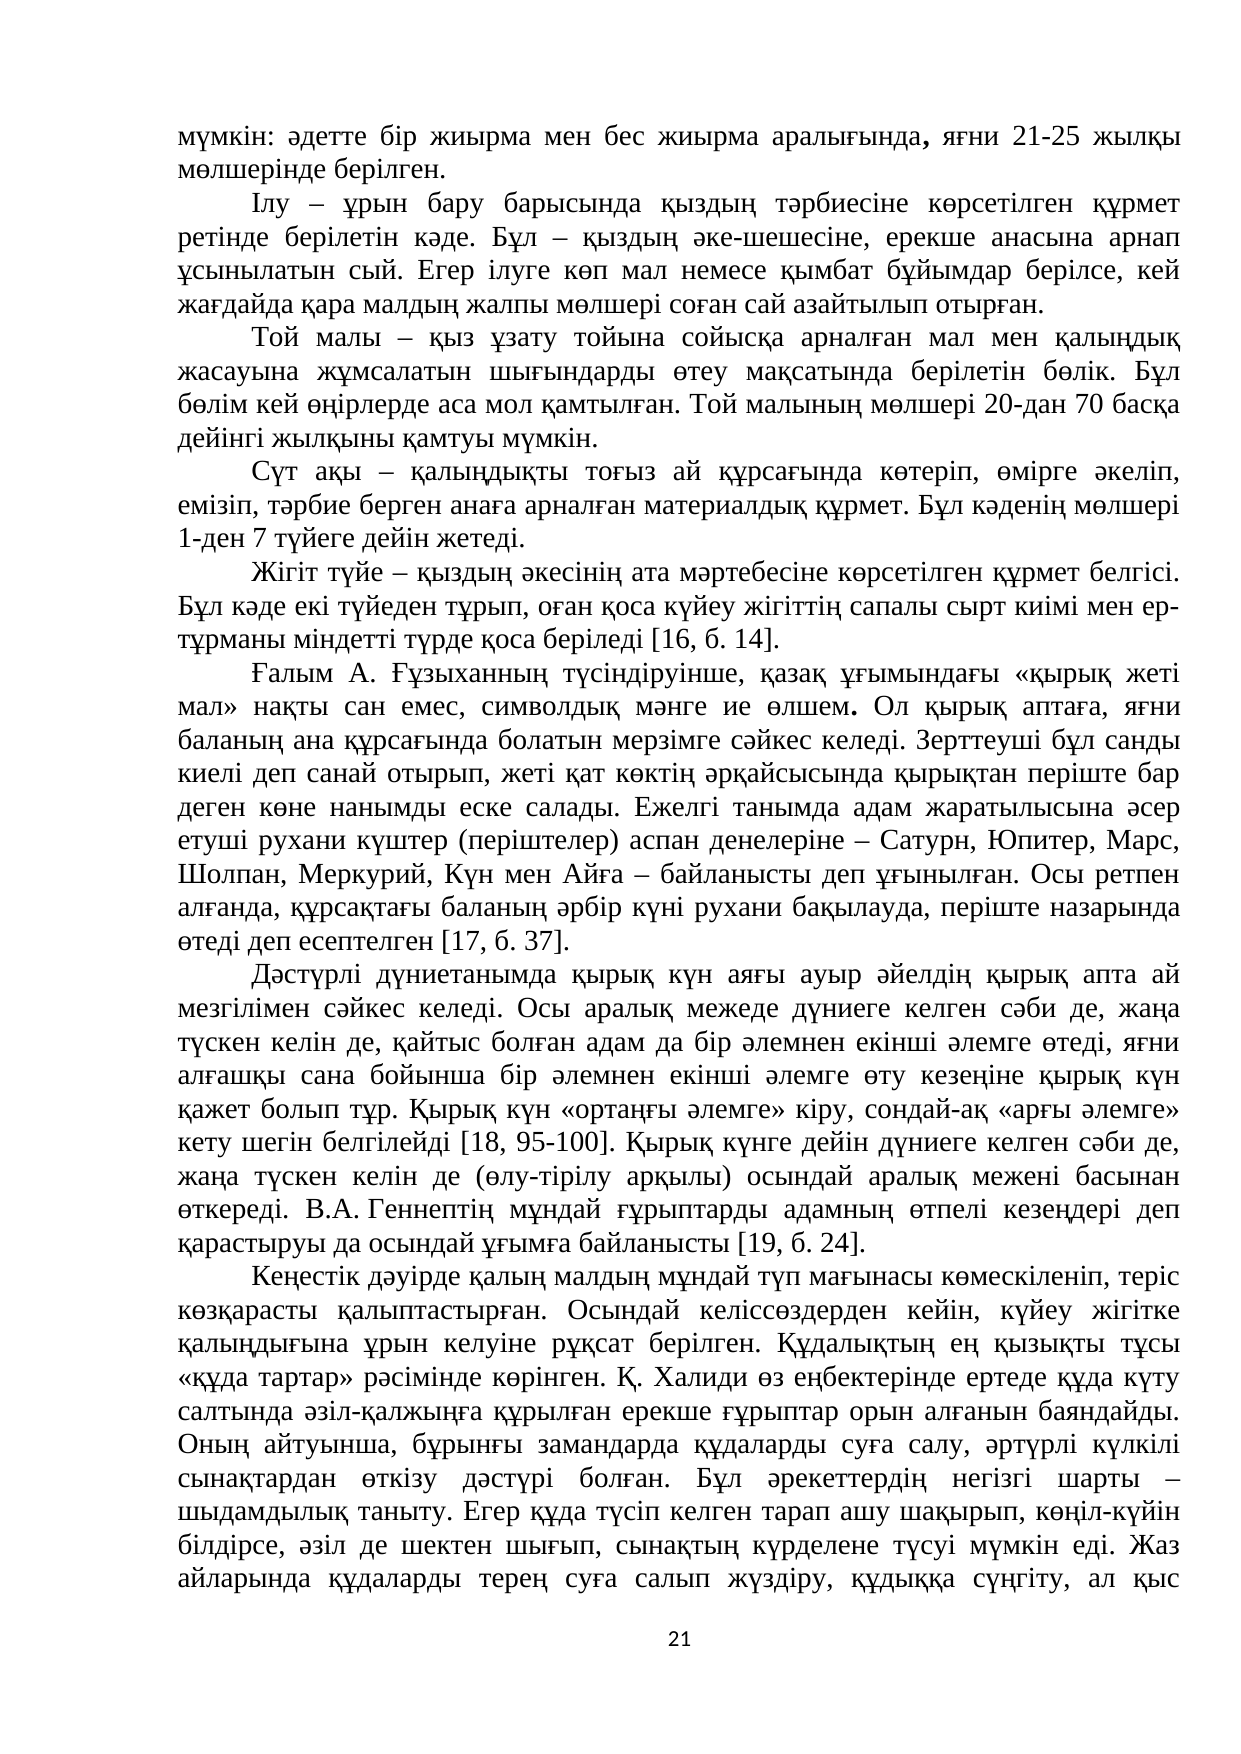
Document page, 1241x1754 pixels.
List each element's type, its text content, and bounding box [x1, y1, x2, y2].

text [177, 1258, 1181, 1594]
text Ілу – ұрын бару барысында қыздың тәрбиесіне көрсетілген құрмет ретінде берілетін кәде. Бұл – қыздың әке-шешесіне, ерекше анасына арнап ұсынылатын сый. Егер ілуге көп мал немесе қымбат бұйымдар берілсе, кей жағдайда қара малдың жалпы мөлшері соған сай азайтылып отырған. [177, 185, 1181, 319]
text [177, 118, 1181, 185]
text Жігіт түйе – қыздың әкесінің ата мәртебесіне көрсетілген құрмет белгісі. Бұл кәде екі түйеден тұрып, оған қоса күйеу жігіттің сапалы сырт киімі мен ер-тұрманы міндетті түрде қоса беріледі [16, б. 14]. [177, 554, 1181, 655]
text Той малы – қыз ұзату тойына сойысқа арналған мал мен қалыңдық жасауына жұмсалатын шығындарды өтеу мақсатында берілетін бөлік. Бұл бөлім кей өңірлерде аса мол қамтылған. Той малының мөлшері 20-дан 70 басқа дейінгі жылқыны қамтуы мүмкін. [177, 319, 1181, 453]
text Дәстүрлі дүниетанымда қырық күн аяғы ауыр әйелдің қырық апта ай мезгілімен сәйкес келеді. Осы аралық межеде дүниеге келген сәби де, жаңа түскен келін де, қайтыс болған адам да бір әлемнен екінші әлемге өтеді, яғни алғашқы сана бойынша бір әлемнен екінші әлемге өту кезеңіне қырық күн қажет болып тұр. Қырық күн «ортаңғы әлемге» кіру, сондай-ақ «арғы әлемге» кету шегін белгілейді [18, 95-100]. Қырық күнге дейін дүниеге келген сәби де, жаңа түскен келін де (өлу-тірілу арқылы) осындай аралық межені басынан өткереді. В.А. Геннептің мұндай ғұрыптарды адамның өтпелі кезеңдері деп қарастыруы да осындай ұғымға байланысты [19, б. 24]. [177, 957, 1181, 1258]
text Сүт ақы – қалыңдықты тоғыз ай құрсағында көтеріп, өмірге әкеліп, емізіп, тәрбие берген анаға арналған материалдық құрмет. Бұл кәденің мөлшері 1-ден 7 түйеге дейін жетеді. [177, 453, 1181, 554]
text Ғалым А. Ғұзыханның түсіндіруінше, қазақ ұғымындағы «қырық жеті мал» нақты сан емес, символдық мәнге ие өлшем. Ол қырық аптаға, яғни баланың ана құрсағында болатын мерзімге сәйкес келеді. Зерттеуші бұл санды киелі деп санай отырып, жеті қат көктің әрқайсысында қырықтан періште бар деген көне нанымды еске салады. Ежелгі танымда адам жаратылысына әсер етуші рухани күштер (періштелер) аспан денелеріне – Сатурн, Юпитер, Марс, Шолпан, Меркурий, Күн мен Айға – байланысты деп ұғынылған. Осы ретпен алғанда, құрсақтағы баланың әрбір күні рухани бақылауда, періште назарында өтеді деп есептелген [17, б. 37]. [177, 655, 1181, 957]
